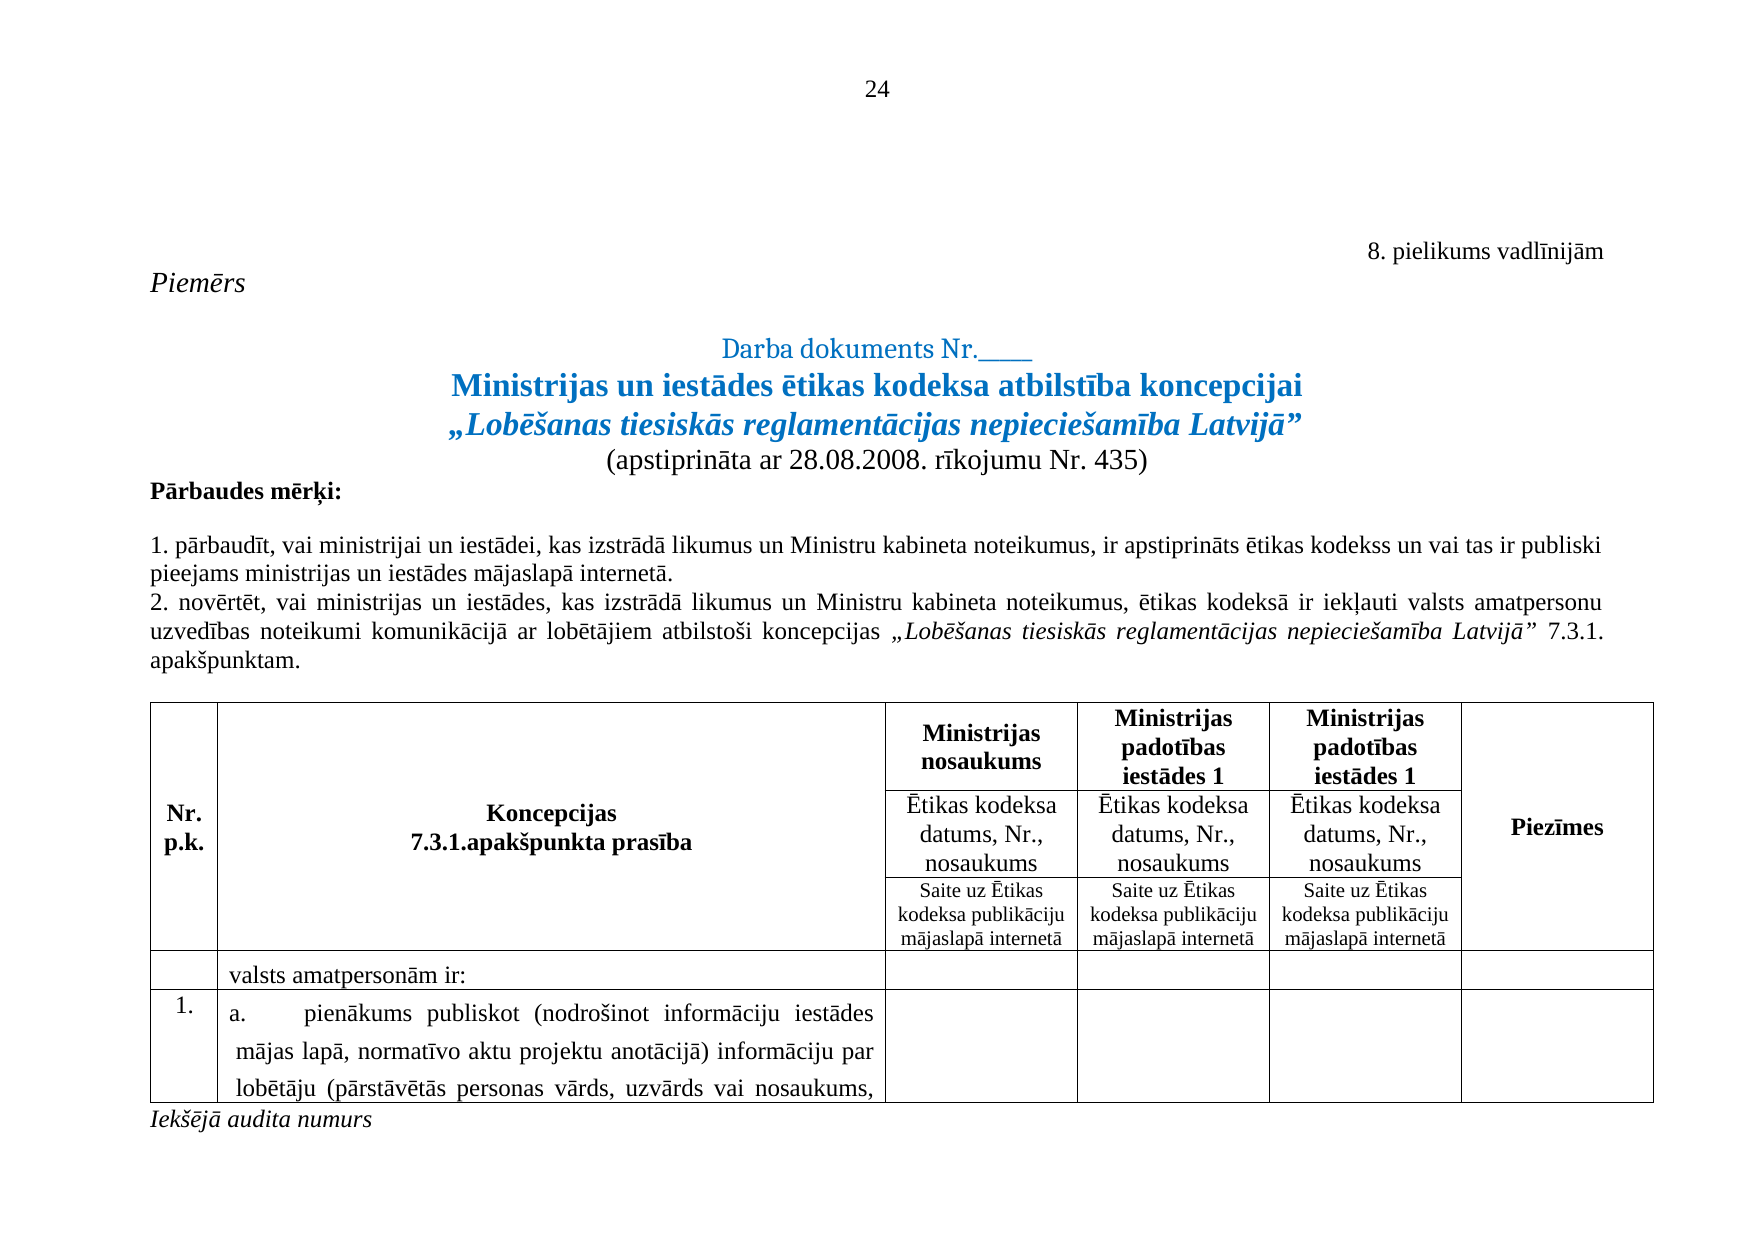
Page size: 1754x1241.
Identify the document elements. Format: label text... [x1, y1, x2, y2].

text Piemērs [150, 265, 1604, 299]
text 8. pielikums vadlīnijām [150, 236, 1604, 265]
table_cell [218, 990, 885, 1102]
table_cell Saite uz Ētikas kodeksa publikāciju mājaslapā internetā [1270, 878, 1461, 950]
text 1. pārbaudīt, vai ministrijai un iestādei, kas izstrādā likumus un Ministru kabineta noteikumus, ir apstiprināts ētikas kodekss un vai tas ir publiski pieejams ministrijas un iestādes mājaslapā internetā. [150, 530, 1604, 587]
text 2. novērtēt, vai ministrijas un iestādes, kas izstrādā likumus un Ministru kabineta noteikumus, ētikas kodeksā ir iekļauti valsts amatpersonu uzvedības noteikumi komunikācijā ar lobētājiem atbilstoši koncepcijas „Lobēšanas tiesiskās reglamentācijas nepieciešamība Latvijā” 7.3.1. apakšpunktam. [150, 587, 1604, 673]
table_cell valsts amatpersonām ir: [218, 951, 885, 989]
table_header Ministrijas padotības iestādes 1 [1270, 703, 1461, 789]
table_cell [1462, 951, 1653, 989]
table_header Ministrijas padotības iestādes 1 [1078, 703, 1269, 789]
table_cell [1078, 990, 1269, 1102]
table_cell 1. [151, 990, 217, 1102]
table_cell [151, 951, 217, 989]
table_cell [1462, 990, 1653, 1102]
text Darba dokuments Nr._____ [150, 332, 1604, 366]
table_cell Saite uz Ētikas kodeksa publikāciju mājaslapā internetā [886, 878, 1077, 950]
table_header Koncepcijas 7.3.1.apakšpunkta prasība [218, 703, 885, 950]
text (apstiprināta ar 28.08.2008. rīkojumu Nr. 435) [150, 442, 1604, 476]
table_cell [1270, 951, 1461, 989]
table_header Piezīmes [1462, 703, 1653, 950]
text Pārbaudes mērķi: [150, 476, 1604, 505]
table_cell Saite uz Ētikas kodeksa publikāciju mājaslapā internetā [1078, 878, 1269, 950]
table_header Nr. p.k. [151, 703, 217, 950]
table_cell Ētikas kodeksa datums, Nr., nosaukums [1270, 791, 1461, 877]
table_cell [1078, 951, 1269, 989]
table_cell [886, 990, 1077, 1102]
text Ministrijas un iestādes ētikas kodeksa atbilstība koncepcijai [150, 366, 1604, 404]
table_cell [886, 951, 1077, 989]
text „Lobēšanas tiesiskās reglamentācijas nepieciešamība Latvijā” [150, 404, 1604, 442]
table_cell Ētikas kodeksa datums, Nr., nosaukums [886, 791, 1077, 877]
table_header Ministrijas nosaukums [886, 703, 1077, 789]
table_cell Ētikas kodeksa datums, Nr., nosaukums [1078, 791, 1269, 877]
table_cell [1270, 990, 1461, 1102]
